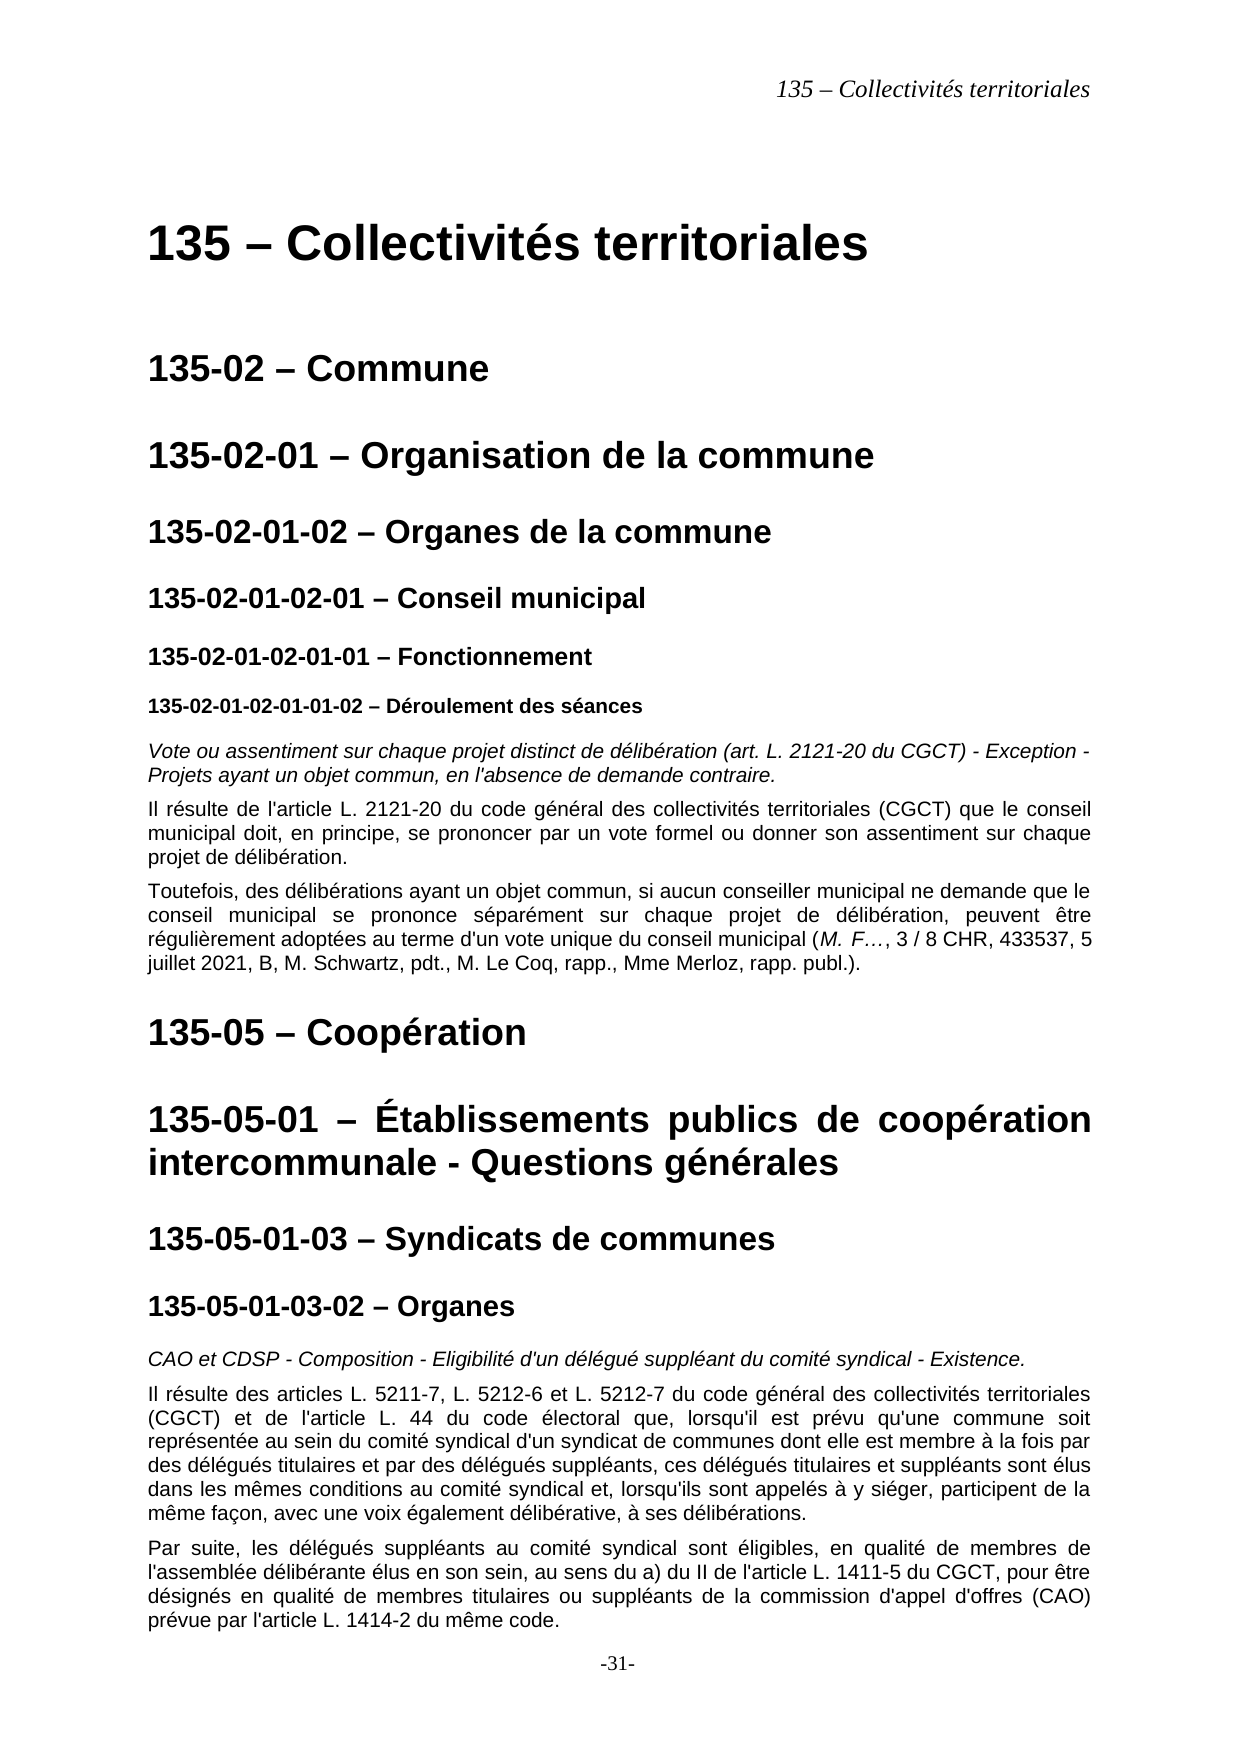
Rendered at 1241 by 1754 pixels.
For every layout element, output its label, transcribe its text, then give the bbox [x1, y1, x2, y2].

subtitle 135-05 – Coopération [148, 1010, 1092, 1053]
subtitle 135-05-01-03 – Syndicats de communes [148, 1219, 1092, 1257]
text Toutefois, des délibérations ayant un objet commun, si aucun conseiller municipal ne demande que le conseil municipal se prononce séparément sur chaque projet de délibération, peuvent être régulièrement adoptées au terme d'un vote unique du conseil municipal (M. F…, 3 / 8 CHR, 433537, 5 juillet 2021, B, M. Schwartz, pdt., M. Le Coq, rapp., Mme Merloz, rapp. publ.). [148, 879, 1092, 975]
subtitle 135-02 – Commune [148, 346, 1092, 389]
text Il résulte des articles L. 5211-7, L. 5212-6 et L. 5212-7 du code général des collectivités territoriales (CGCT) et de l'article L. 44 du code électoral que, lorsqu'il est prévu qu'une commune soit représentée au sein du comité syndical d'un syndicat de communes dont elle est membre à la fois par des délégués titulaires et par des délégués suppléants, ces délégués titulaires et suppléants sont élus dans les mêmes conditions au comité syndical et, lorsqu'ils sont appelés à y siéger, participent de la même façon, avec une voix également délibérative, à ses délibérations. [148, 1381, 1092, 1525]
subtitle 135-02-01-02 – Organes de la commune [148, 512, 1092, 550]
text Il résulte de l'article L. 2121-20 du code général des collectivités territoriales (CGCT) que le conseil municipal doit, en principe, se prononcer par un vote formel ou donner son assentiment sur chaque projet de délibération. [148, 797, 1092, 869]
subtitle 135-02-01-02-01 – Conseil municipal [148, 581, 1092, 615]
text Vote ou assentiment sur chaque projet distinct de délibération (art. L. 2121-20 du CGCT) - Exception - Projets ayant un objet commun, en l'absence de demande contraire. [148, 738, 1092, 786]
subtitle 135-02-01 – Organisation de la commune [148, 433, 1092, 476]
subtitle 135-05-01-03-02 – Organes [148, 1288, 1092, 1322]
text CAO et CDSP - Composition - Eligibilité d'un délégué suppléant du comité syndical - Existence. [148, 1347, 1092, 1371]
subtitle 135 – Collectivités territoriales [148, 214, 1092, 271]
text Par suite, les délégués suppléants au comité syndical sont éligibles, en qualité de membres de l'assemblée délibérante élus en son sein, au sens du a) du II de l'article L. 1411-5 du CGCT, pour être désignés en qualité de membres titulaires ou suppléants de la commission d'appel d'offres (CAO) prévue par l'article L. 1414-2 du même code. [148, 1536, 1092, 1631]
subtitle 135-02-01-02-01-01 – Fonctionnement [148, 642, 1092, 671]
subtitle 135-02-01-02-01-01-02 – Déroulement des séances [148, 694, 1092, 718]
subtitle 135-05-01 – Établissements publics de coopération intercommunale - Questions générales [148, 1097, 1092, 1183]
